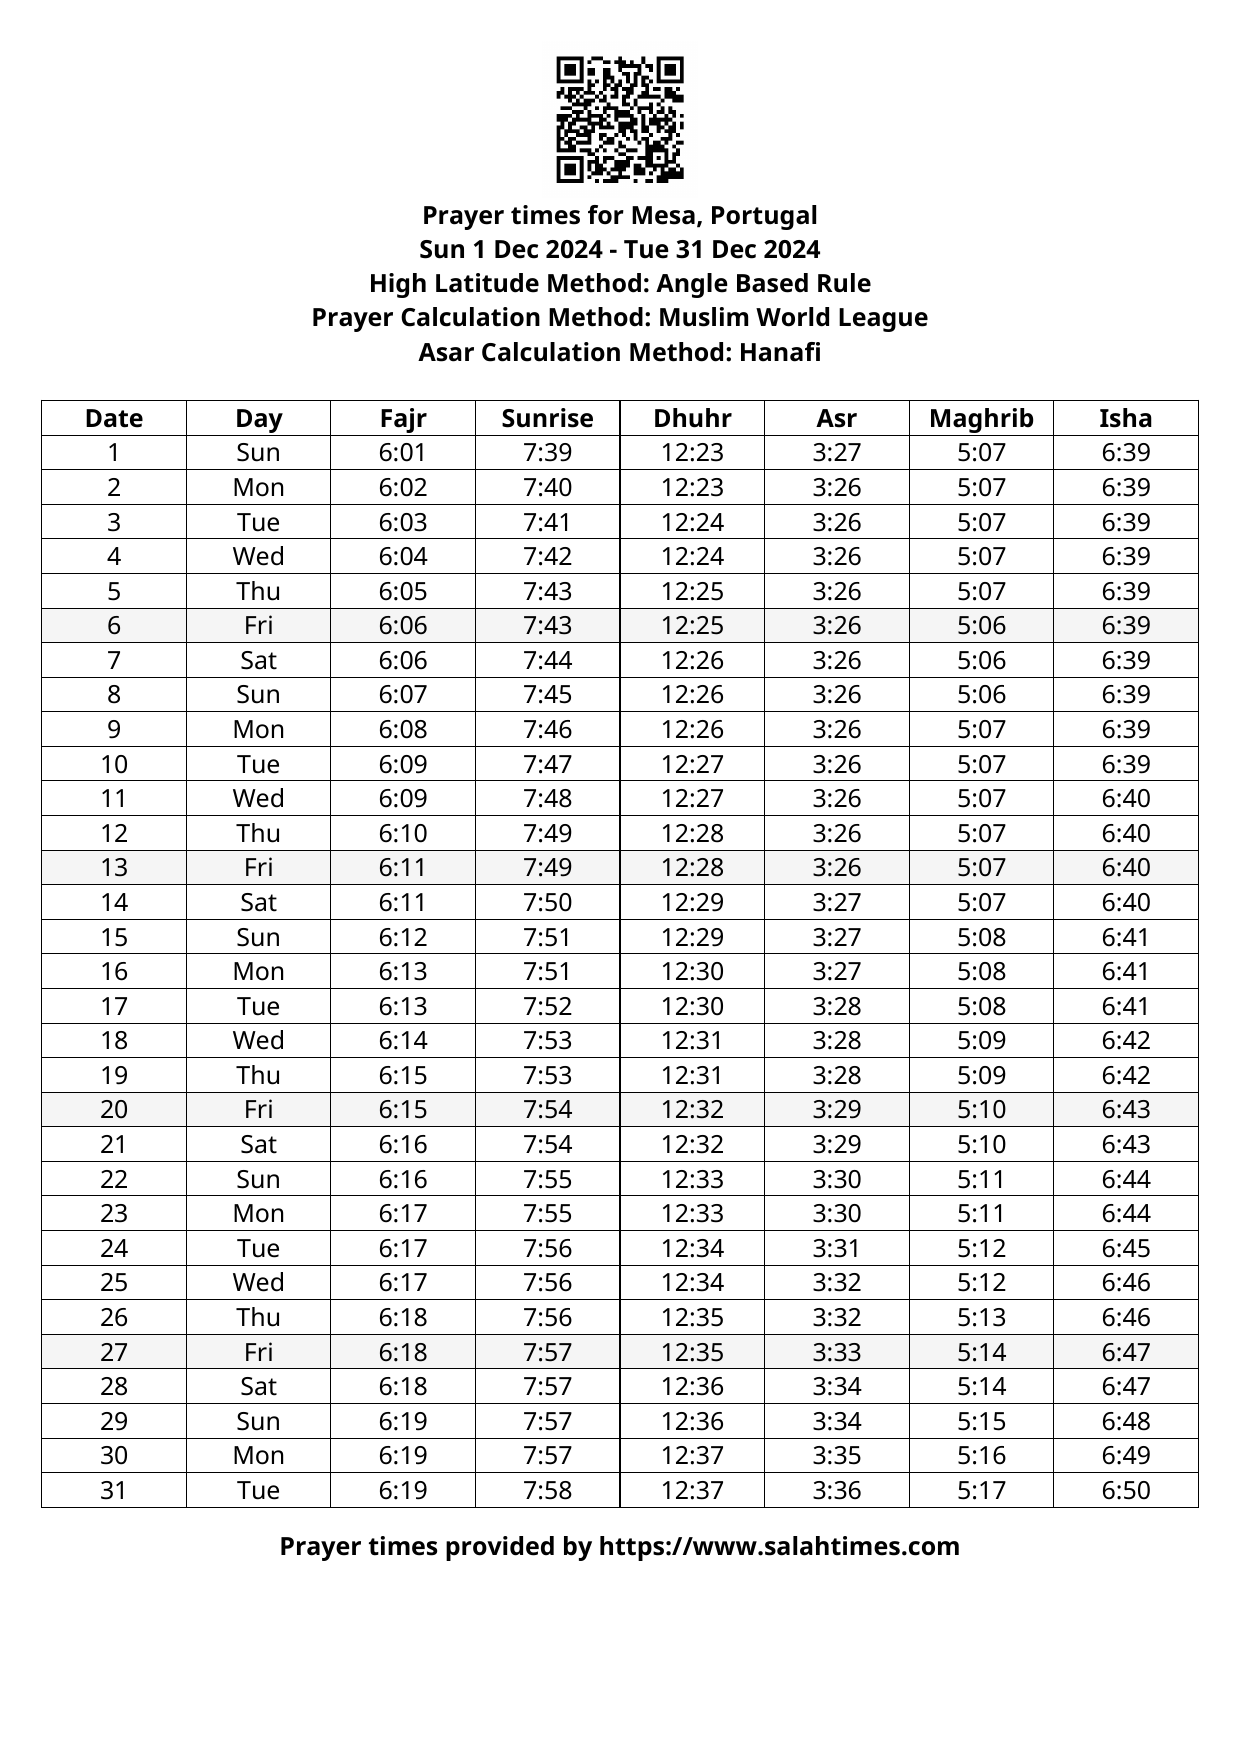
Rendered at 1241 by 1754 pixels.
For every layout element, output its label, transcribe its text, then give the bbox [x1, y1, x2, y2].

table_cell 11 [42, 781, 186, 815]
table_cell Wed [187, 781, 330, 815]
table_cell 7:57 [476, 1369, 619, 1403]
table_cell 12:35 [621, 1300, 764, 1334]
table_cell Wed [187, 539, 330, 573]
table_header Asr [765, 401, 909, 434]
table_cell 5:07 [910, 712, 1053, 746]
table_cell 28 [42, 1369, 186, 1403]
table_cell 7:57 [476, 1335, 619, 1368]
table_cell 7:57 [476, 1404, 619, 1437]
table_cell 6:42 [1054, 1058, 1198, 1092]
table_cell 6:41 [1054, 989, 1198, 1022]
table_cell 7:46 [476, 712, 619, 746]
table_cell 6:16 [331, 1162, 475, 1195]
table_cell 7:48 [476, 781, 619, 815]
table_cell 5:10 [910, 1127, 1053, 1161]
table_cell 3 [42, 505, 186, 538]
table_cell 7:54 [476, 1093, 619, 1126]
table_cell 6:19 [331, 1473, 475, 1507]
table_cell 10 [42, 747, 186, 780]
table_header Dhuhr [621, 401, 764, 434]
table_cell 8 [42, 678, 186, 711]
table_cell 3:27 [765, 920, 909, 953]
table_cell 3:30 [765, 1162, 909, 1195]
table_cell 6:17 [331, 1266, 475, 1299]
table_cell 6:05 [331, 574, 475, 607]
table_cell 12:36 [621, 1404, 764, 1437]
table_cell 6:39 [1054, 678, 1198, 711]
table_cell 5:14 [910, 1335, 1053, 1368]
table_cell 5:13 [910, 1300, 1053, 1334]
table_cell 5:07 [910, 747, 1053, 780]
table_cell 7:50 [476, 885, 619, 919]
table_cell Sun [187, 1404, 330, 1437]
table_cell 3:28 [765, 1024, 909, 1057]
table_cell 12:33 [621, 1162, 764, 1195]
table_cell 6:39 [1054, 470, 1198, 504]
table_cell 12:32 [621, 1127, 764, 1161]
table_cell 7:55 [476, 1162, 619, 1195]
table_cell 6:06 [331, 643, 475, 677]
table_cell 6:04 [331, 539, 475, 573]
table_cell 12:37 [621, 1439, 764, 1472]
table_cell 3:30 [765, 1196, 909, 1230]
table_cell 12:23 [621, 470, 764, 504]
table_cell 5:09 [910, 1058, 1053, 1092]
table_cell 3:27 [765, 885, 909, 919]
table_cell 3:32 [765, 1266, 909, 1299]
picture [542, 41, 699, 198]
table_cell 7:52 [476, 989, 619, 1022]
table_cell 20 [42, 1093, 186, 1126]
table_cell 6:17 [331, 1231, 475, 1264]
table_cell 6:18 [331, 1300, 475, 1334]
table_cell Wed [187, 1266, 330, 1299]
table_cell 7:56 [476, 1231, 619, 1264]
table_cell Fri [187, 609, 330, 642]
table_cell 12:36 [621, 1369, 764, 1403]
table_cell 7:54 [476, 1127, 619, 1161]
table_cell 26 [42, 1300, 186, 1334]
table_cell 7:45 [476, 678, 619, 711]
table_cell 12:26 [621, 643, 764, 677]
table_cell 5:12 [910, 1266, 1053, 1299]
table_cell 3:27 [765, 436, 909, 469]
table_cell 6:46 [1054, 1300, 1198, 1334]
table_cell 12:27 [621, 781, 764, 815]
table_cell 5:07 [910, 505, 1053, 538]
table_cell 7:53 [476, 1058, 619, 1092]
table_cell 12:23 [621, 436, 764, 469]
table_cell 7:51 [476, 954, 619, 988]
table_cell 3:26 [765, 505, 909, 538]
table_cell Sat [187, 1127, 330, 1161]
table_cell 12:28 [621, 851, 764, 884]
table_cell 6:03 [331, 505, 475, 538]
table_cell 12:30 [621, 954, 764, 988]
table_cell 6:49 [1054, 1439, 1198, 1472]
text High Latitude Method: Angle Based Rule [42, 266, 1198, 300]
table_cell 7:47 [476, 747, 619, 780]
table_cell Sun [187, 1162, 330, 1195]
table_cell 12:26 [621, 678, 764, 711]
table_cell Thu [187, 1300, 330, 1334]
table_cell 12:24 [621, 539, 764, 573]
table_cell 6:40 [1054, 885, 1198, 919]
table_cell 7:43 [476, 609, 619, 642]
table_cell 6:02 [331, 470, 475, 504]
table_cell 31 [42, 1473, 186, 1507]
table_cell 6:19 [331, 1404, 475, 1437]
table_cell 5:07 [910, 885, 1053, 919]
table_header Maghrib [910, 401, 1053, 434]
table_cell 23 [42, 1196, 186, 1230]
table_cell 6:13 [331, 954, 475, 988]
table_cell 7:41 [476, 505, 619, 538]
table_cell 6:39 [1054, 574, 1198, 607]
table_cell 6:39 [1054, 609, 1198, 642]
table_cell 3:36 [765, 1473, 909, 1507]
table_cell 29 [42, 1404, 186, 1437]
table_cell Sun [187, 920, 330, 953]
table_cell 7:49 [476, 816, 619, 849]
table_cell 6:39 [1054, 505, 1198, 538]
table_cell 7 [42, 643, 186, 677]
table_cell 5:07 [910, 539, 1053, 573]
table_cell 6:44 [1054, 1162, 1198, 1195]
table_cell 19 [42, 1058, 186, 1092]
table_cell 6:15 [331, 1093, 475, 1126]
table_cell 3:26 [765, 851, 909, 884]
table_cell 5:11 [910, 1196, 1053, 1230]
table_cell 5:09 [910, 1024, 1053, 1057]
table_cell Tue [187, 1231, 330, 1264]
table_cell 6:41 [1054, 954, 1198, 988]
table_cell 6:41 [1054, 920, 1198, 953]
table_cell 6:15 [331, 1058, 475, 1092]
table_cell 6:18 [331, 1335, 475, 1368]
table_cell 7:56 [476, 1300, 619, 1334]
table_cell Tue [187, 747, 330, 780]
table_cell 12:27 [621, 747, 764, 780]
table_cell 3:26 [765, 747, 909, 780]
table_cell 7:39 [476, 436, 619, 469]
table_cell 22 [42, 1162, 186, 1195]
table_cell 7:44 [476, 643, 619, 677]
table_cell 6:45 [1054, 1231, 1198, 1264]
table_cell 12:25 [621, 609, 764, 642]
table_cell 5:06 [910, 609, 1053, 642]
table_header Fajr [331, 401, 475, 434]
table_cell 7:42 [476, 539, 619, 573]
table_cell 12:32 [621, 1093, 764, 1126]
table_cell 18 [42, 1024, 186, 1057]
table_cell 6:47 [1054, 1335, 1198, 1368]
table_cell 6:40 [1054, 816, 1198, 849]
table_cell 12:37 [621, 1473, 764, 1507]
table_cell 7:57 [476, 1439, 619, 1472]
table_cell 7:43 [476, 574, 619, 607]
table_cell 3:33 [765, 1335, 909, 1368]
table_cell Mon [187, 470, 330, 504]
table_cell 12:29 [621, 885, 764, 919]
table_cell Mon [187, 954, 330, 988]
table_cell 7:55 [476, 1196, 619, 1230]
table_cell 30 [42, 1439, 186, 1472]
table_cell 3:31 [765, 1231, 909, 1264]
table_cell 6:46 [1054, 1266, 1198, 1299]
table_cell 6:17 [331, 1196, 475, 1230]
table_cell Tue [187, 1473, 330, 1507]
table_cell 12:31 [621, 1058, 764, 1092]
table_cell Tue [187, 989, 330, 1022]
table_cell 3:32 [765, 1300, 909, 1334]
table_cell 12:33 [621, 1196, 764, 1230]
table_cell 6:19 [331, 1439, 475, 1472]
table_cell 3:26 [765, 539, 909, 573]
table_cell 7:40 [476, 470, 619, 504]
table_cell 12:29 [621, 920, 764, 953]
table_cell 12:34 [621, 1266, 764, 1299]
table_cell 3:26 [765, 816, 909, 849]
table_cell 12 [42, 816, 186, 849]
table_cell 5:12 [910, 1231, 1053, 1264]
table_cell 5:11 [910, 1162, 1053, 1195]
table_cell Thu [187, 574, 330, 607]
table_cell Mon [187, 1196, 330, 1230]
table_cell 6:14 [331, 1024, 475, 1057]
table_cell 6:42 [1054, 1024, 1198, 1057]
table_cell 12:34 [621, 1231, 764, 1264]
table_cell 1 [42, 436, 186, 469]
table_cell 6:47 [1054, 1369, 1198, 1403]
table_cell 3:29 [765, 1127, 909, 1161]
table_cell Fri [187, 851, 330, 884]
table_cell 3:35 [765, 1439, 909, 1472]
table_cell Sun [187, 436, 330, 469]
table_cell 3:34 [765, 1369, 909, 1403]
table_cell 5:07 [910, 436, 1053, 469]
table_cell 15 [42, 920, 186, 953]
table_cell 12:26 [621, 712, 764, 746]
table_cell 14 [42, 885, 186, 919]
table_cell 6:40 [1054, 781, 1198, 815]
table_cell 3:26 [765, 712, 909, 746]
table_cell 12:25 [621, 574, 764, 607]
table_cell 5:07 [910, 574, 1053, 607]
table_cell 5:08 [910, 954, 1053, 988]
table_cell Mon [187, 712, 330, 746]
table_cell 6:39 [1054, 643, 1198, 677]
table_cell 5:16 [910, 1439, 1053, 1472]
table_cell 6:39 [1054, 436, 1198, 469]
table_cell 25 [42, 1266, 186, 1299]
text Sun 1 Dec 2024 - Tue 31 Dec 2024 [42, 232, 1198, 266]
table_cell 6:39 [1054, 539, 1198, 573]
table_cell 6:39 [1054, 712, 1198, 746]
table_cell 5:14 [910, 1369, 1053, 1403]
table_cell 3:26 [765, 678, 909, 711]
table_cell Mon [187, 1439, 330, 1472]
table_cell 16 [42, 954, 186, 988]
table_cell 3:28 [765, 989, 909, 1022]
table_cell 6:44 [1054, 1196, 1198, 1230]
table_cell 3:26 [765, 574, 909, 607]
table_cell 5:15 [910, 1404, 1053, 1437]
table_cell 3:26 [765, 781, 909, 815]
table_cell 5:06 [910, 643, 1053, 677]
table_cell Thu [187, 816, 330, 849]
table_cell 5:17 [910, 1473, 1053, 1507]
table_cell 13 [42, 851, 186, 884]
table_header Sunrise [476, 401, 619, 434]
table_header Day [187, 401, 330, 434]
table_cell 3:28 [765, 1058, 909, 1092]
table_cell Sun [187, 678, 330, 711]
table_cell 5:07 [910, 470, 1053, 504]
table_header Date [42, 401, 186, 434]
table_cell Fri [187, 1093, 330, 1126]
table_cell 5 [42, 574, 186, 607]
table_cell 3:34 [765, 1404, 909, 1437]
table_cell 5:07 [910, 781, 1053, 815]
text Prayer times provided by https://www.salahtimes.com [42, 1528, 1198, 1563]
table_cell 7:56 [476, 1266, 619, 1299]
table_cell Wed [187, 1024, 330, 1057]
table_header Isha [1054, 401, 1198, 434]
table_cell 5:08 [910, 989, 1053, 1022]
table_cell 6:12 [331, 920, 475, 953]
table_cell 6:09 [331, 781, 475, 815]
table_cell 12:35 [621, 1335, 764, 1368]
table_cell 6:40 [1054, 851, 1198, 884]
table_cell 6:01 [331, 436, 475, 469]
table_cell 12:30 [621, 989, 764, 1022]
table_cell 5:08 [910, 920, 1053, 953]
text Prayer times for Mesa, Portugal [42, 198, 1198, 232]
table_cell 6:07 [331, 678, 475, 711]
table_cell 17 [42, 989, 186, 1022]
table_cell 6:09 [331, 747, 475, 780]
table_cell 6:18 [331, 1369, 475, 1403]
table_cell 7:53 [476, 1024, 619, 1057]
table_cell 3:26 [765, 470, 909, 504]
table_cell 6:39 [1054, 747, 1198, 780]
table_cell 27 [42, 1335, 186, 1368]
table_cell 12:24 [621, 505, 764, 538]
table_cell 5:07 [910, 851, 1053, 884]
table_cell Sat [187, 643, 330, 677]
table_cell 5:06 [910, 678, 1053, 711]
table_cell 9 [42, 712, 186, 746]
table_cell 6:50 [1054, 1473, 1198, 1507]
table_cell 6:10 [331, 816, 475, 849]
table_cell 21 [42, 1127, 186, 1161]
table_cell 6:11 [331, 851, 475, 884]
table_cell 12:28 [621, 816, 764, 849]
table_cell 3:27 [765, 954, 909, 988]
table_cell 7:51 [476, 920, 619, 953]
table_cell Tue [187, 505, 330, 538]
table_cell 6:48 [1054, 1404, 1198, 1437]
text Prayer Calculation Method: Muslim World League [42, 300, 1198, 334]
table_cell 6:06 [331, 609, 475, 642]
table_cell 6:16 [331, 1127, 475, 1161]
table_cell 7:58 [476, 1473, 619, 1507]
table_cell 3:26 [765, 609, 909, 642]
table_cell 6:43 [1054, 1127, 1198, 1161]
table_cell 6:43 [1054, 1093, 1198, 1126]
table_cell Sat [187, 1369, 330, 1403]
table_cell 3:26 [765, 643, 909, 677]
text Asar Calculation Method: Hanafi [42, 334, 1198, 368]
table_cell 6:13 [331, 989, 475, 1022]
table_cell 5:07 [910, 816, 1053, 849]
table_cell 4 [42, 539, 186, 573]
table_cell 24 [42, 1231, 186, 1264]
table_cell 6 [42, 609, 186, 642]
table_cell 6:08 [331, 712, 475, 746]
table_cell 5:10 [910, 1093, 1053, 1126]
table_cell 12:31 [621, 1024, 764, 1057]
table_cell 3:29 [765, 1093, 909, 1126]
table_cell 7:49 [476, 851, 619, 884]
table_cell Fri [187, 1335, 330, 1368]
table_cell 6:11 [331, 885, 475, 919]
table_cell 2 [42, 470, 186, 504]
table_cell Thu [187, 1058, 330, 1092]
table_cell Sat [187, 885, 330, 919]
